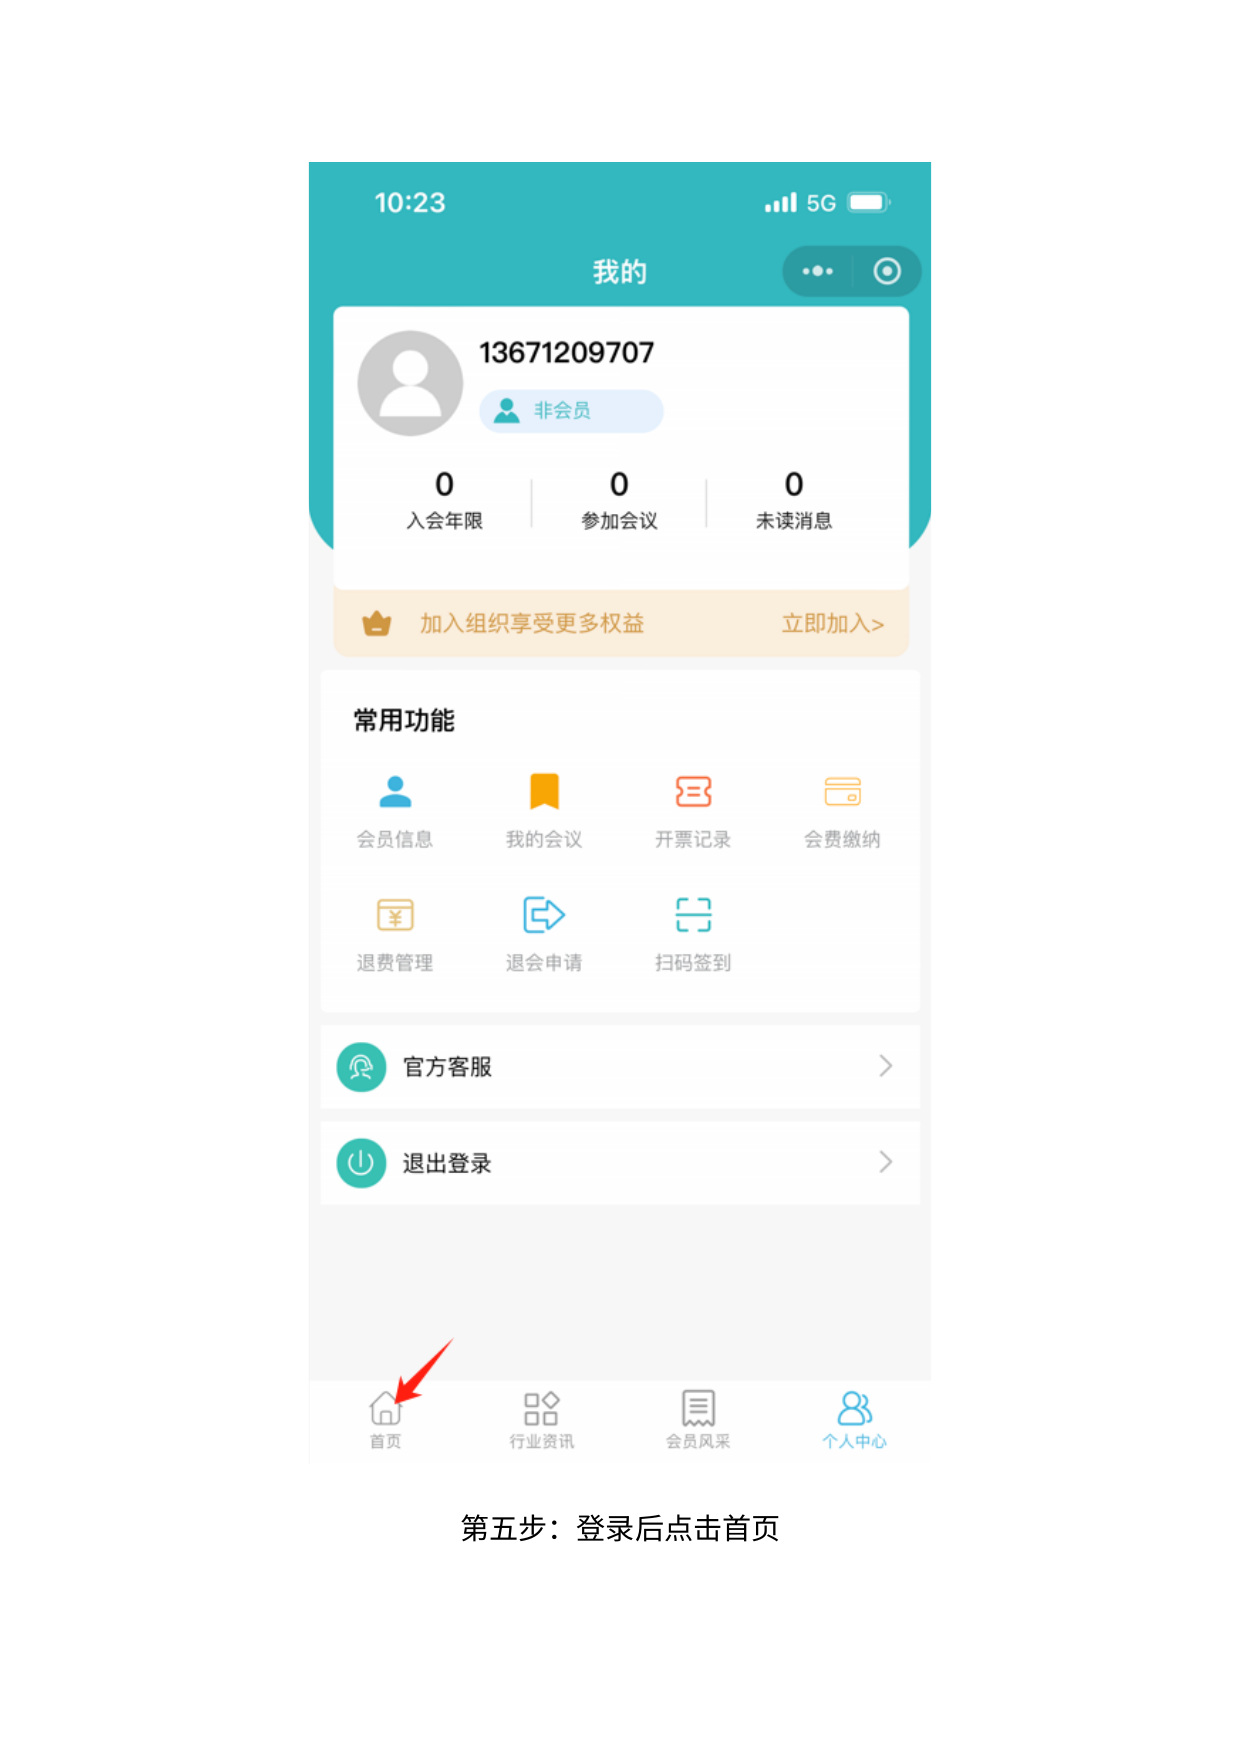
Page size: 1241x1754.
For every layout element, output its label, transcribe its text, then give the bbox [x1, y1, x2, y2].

picture [308, 162, 932, 1464]
text 第五步：登录后点击首页 [187, 1494, 1053, 1559]
